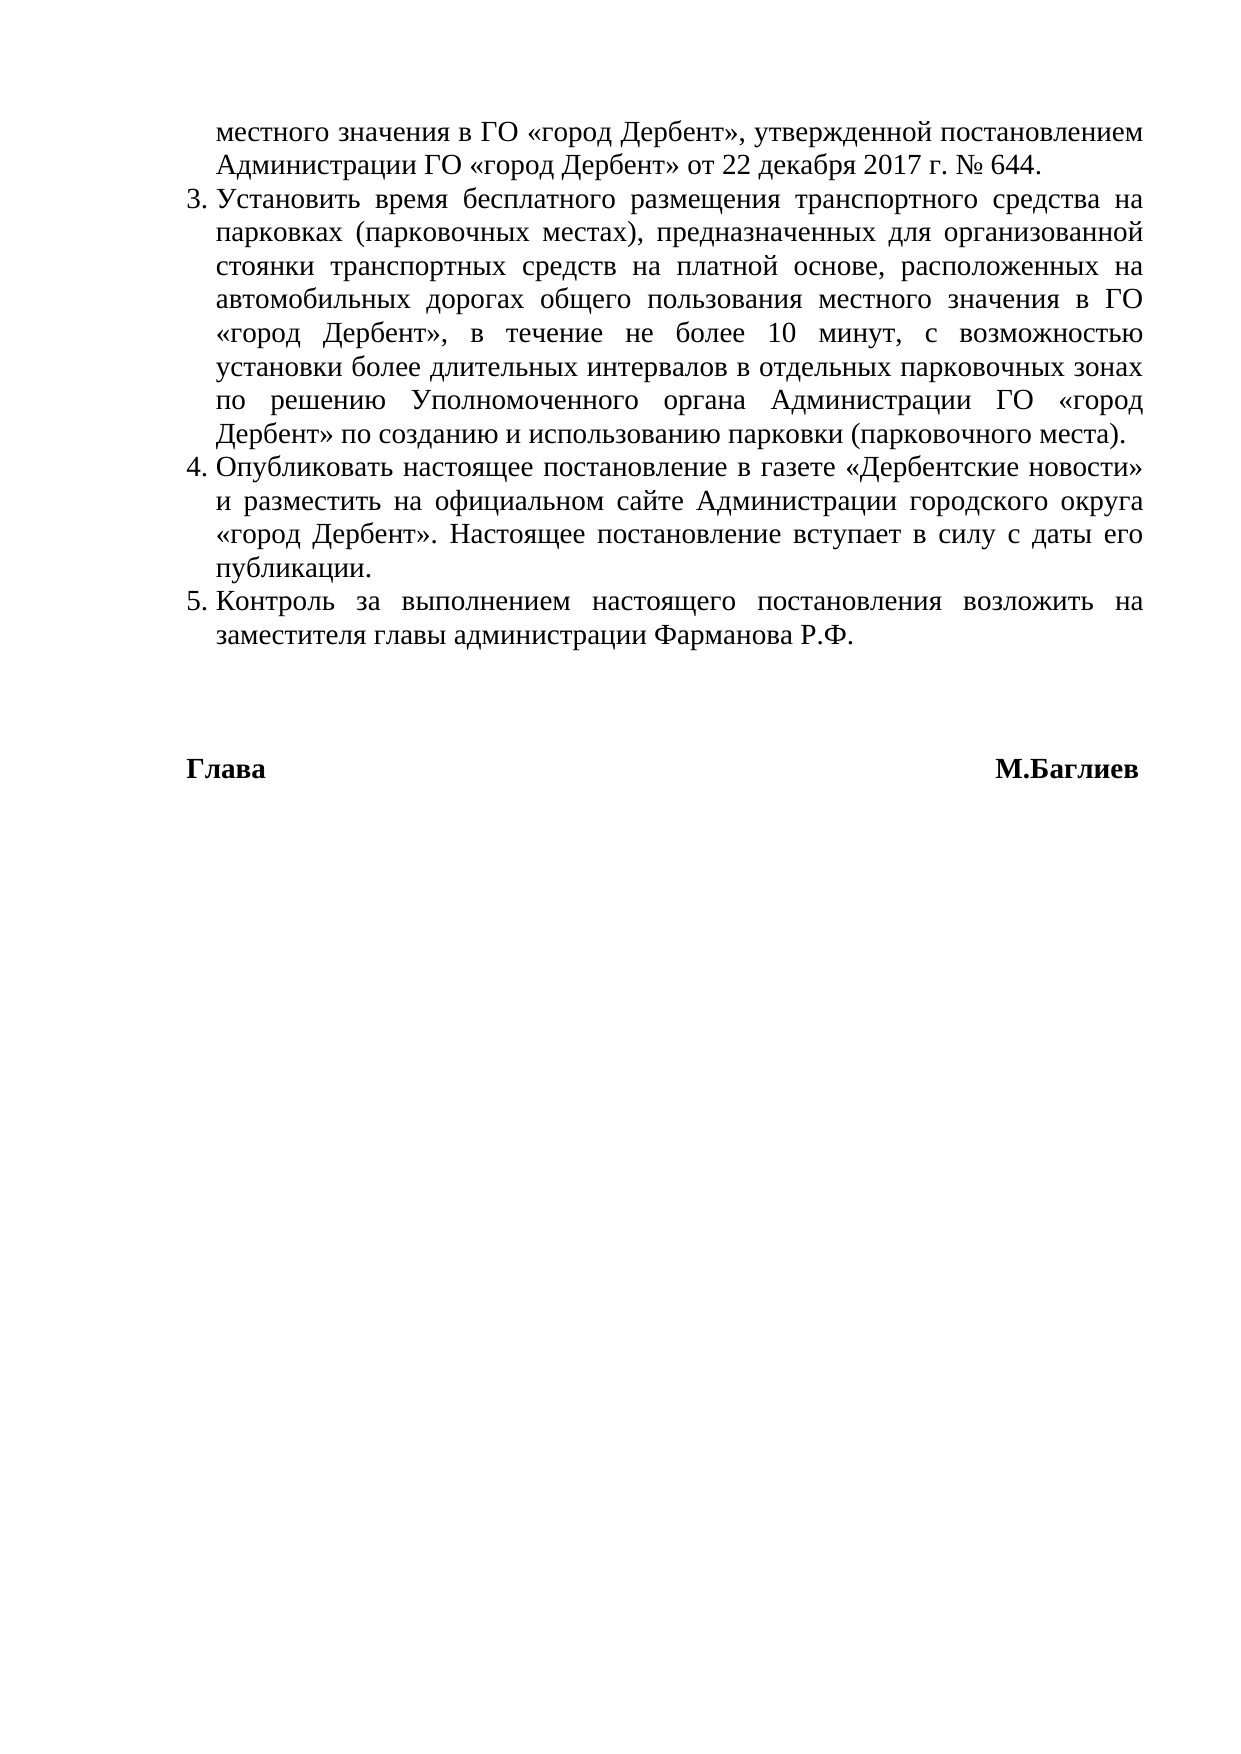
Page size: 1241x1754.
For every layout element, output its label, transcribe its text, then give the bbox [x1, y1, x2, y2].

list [186, 114, 1144, 181]
list Контроль за выполнением настоящего постановления возложить на заместителя главы администрации Фарманова Р.Ф. [186, 583, 1144, 651]
list Установить время бесплатного размещения транспортного средства на парковках (парковочных местах), предназначенных для организованной стоянки транспортных средств на платной основе, расположенных на автомобильных дорогах общего пользования местного значения в ГО «город Дербент», в течение не более 10 минут, с возможностью установки более длительных интервалов в отдельных парковочных зонах по решению Уполномоченного органа Администрации ГО «город Дербент» по созданию и использованию парковки (парковочного места). [186, 181, 1144, 449]
text Глава М.Баглиев [186, 751, 1144, 785]
list Опубликовать настоящее постановление в газете «Дербентские новости» и разместить на официальном сайте Администрации городского округа «город Дербент». Настоящее постановление вступает в силу с даты его публикации. [186, 449, 1144, 583]
